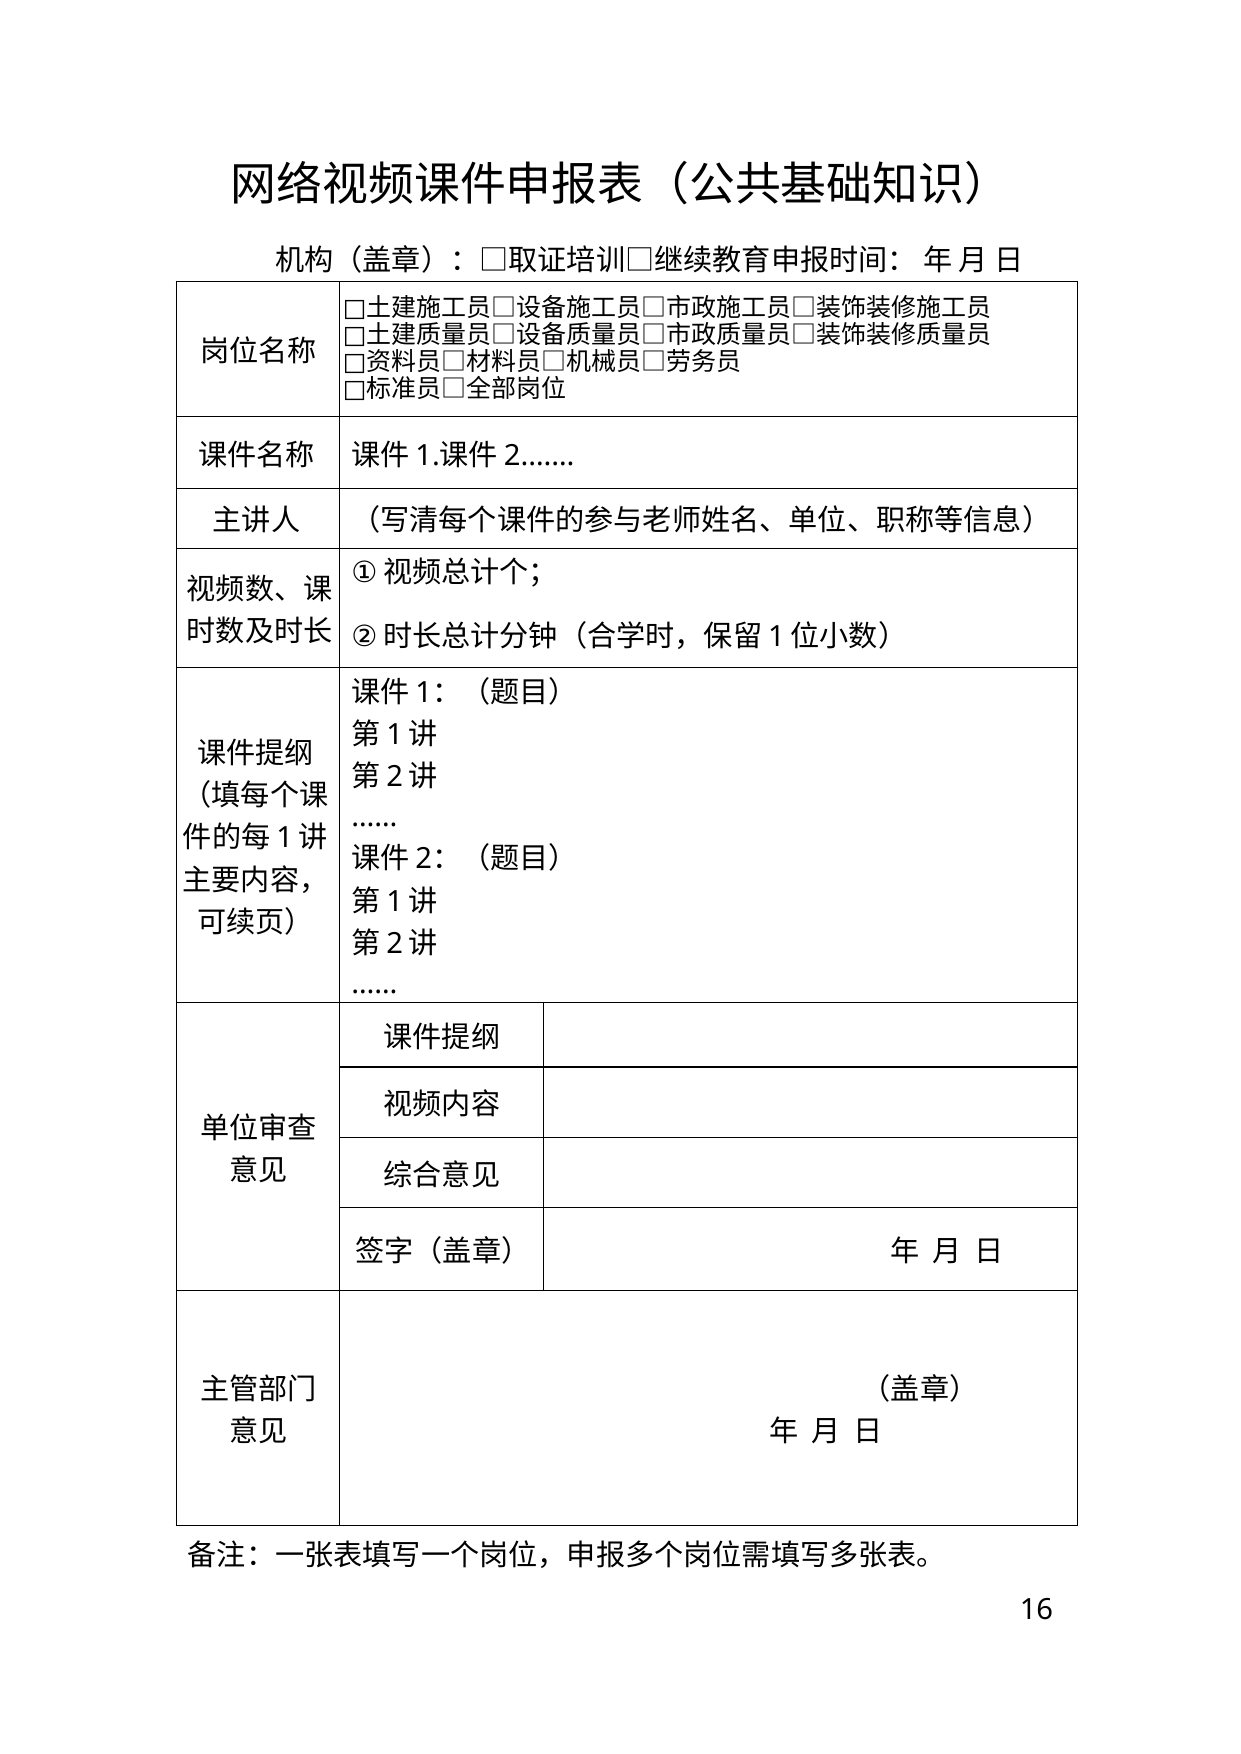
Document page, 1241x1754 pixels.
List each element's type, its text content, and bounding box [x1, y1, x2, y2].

table_cell 视频数、课时数及时长 [177, 549, 339, 667]
table_cell [544, 1138, 1077, 1207]
table_cell 签字（盖章） [340, 1208, 543, 1290]
table_cell [544, 1003, 1077, 1066]
table_cell 综合意见 [340, 1138, 543, 1207]
table_cell 课件提纲 [340, 1003, 543, 1066]
table_cell 课件1.课件2.…… [340, 417, 1077, 487]
table_cell 年 月 日 [544, 1208, 1077, 1290]
text 网络视频课件申报表（公共基础知识） [187, 154, 1053, 212]
table_cell 课件名称 [177, 417, 339, 487]
table_header 岗位名称 [177, 282, 339, 416]
table_cell （写清每个课件的参与老师姓名、单位、职称等信息） [340, 489, 1077, 548]
text 机构（盖章）：□取证培训□继续教育申报时间： 年 月 日 [187, 228, 1023, 281]
table_cell 单位审查意见 [177, 1003, 339, 1290]
table_cell 主管部门意见 [177, 1291, 339, 1525]
table_header □土建施工员□设备施工员□市政施工员□装饰装修施工员 □土建质量员□设备质量员□市政质量员□装饰装修质量员 □资料员□材料员□机械员□劳务员 □标准员□全部岗位 [340, 282, 1077, 416]
table_cell [544, 1068, 1077, 1137]
table_cell 课件提纲 （填每个课件的每1讲主要内容，可续页） [177, 668, 339, 1002]
text 备注：一张表填写一个岗位，申报多个岗位需填写多张表。 [187, 1526, 1053, 1576]
table_cell 课件1：（题目） 第1讲 第2讲 …… 课件2：（题目） 第1讲 第2讲 …… [340, 668, 1077, 1002]
table_cell （盖章） 年 月 日 [340, 1291, 1077, 1525]
table_cell 主讲人 [177, 489, 339, 548]
table_cell ①视频总计个； ②时长总计分钟（合学时，保留1位小数） [340, 549, 1077, 667]
table_cell 视频内容 [340, 1068, 543, 1137]
